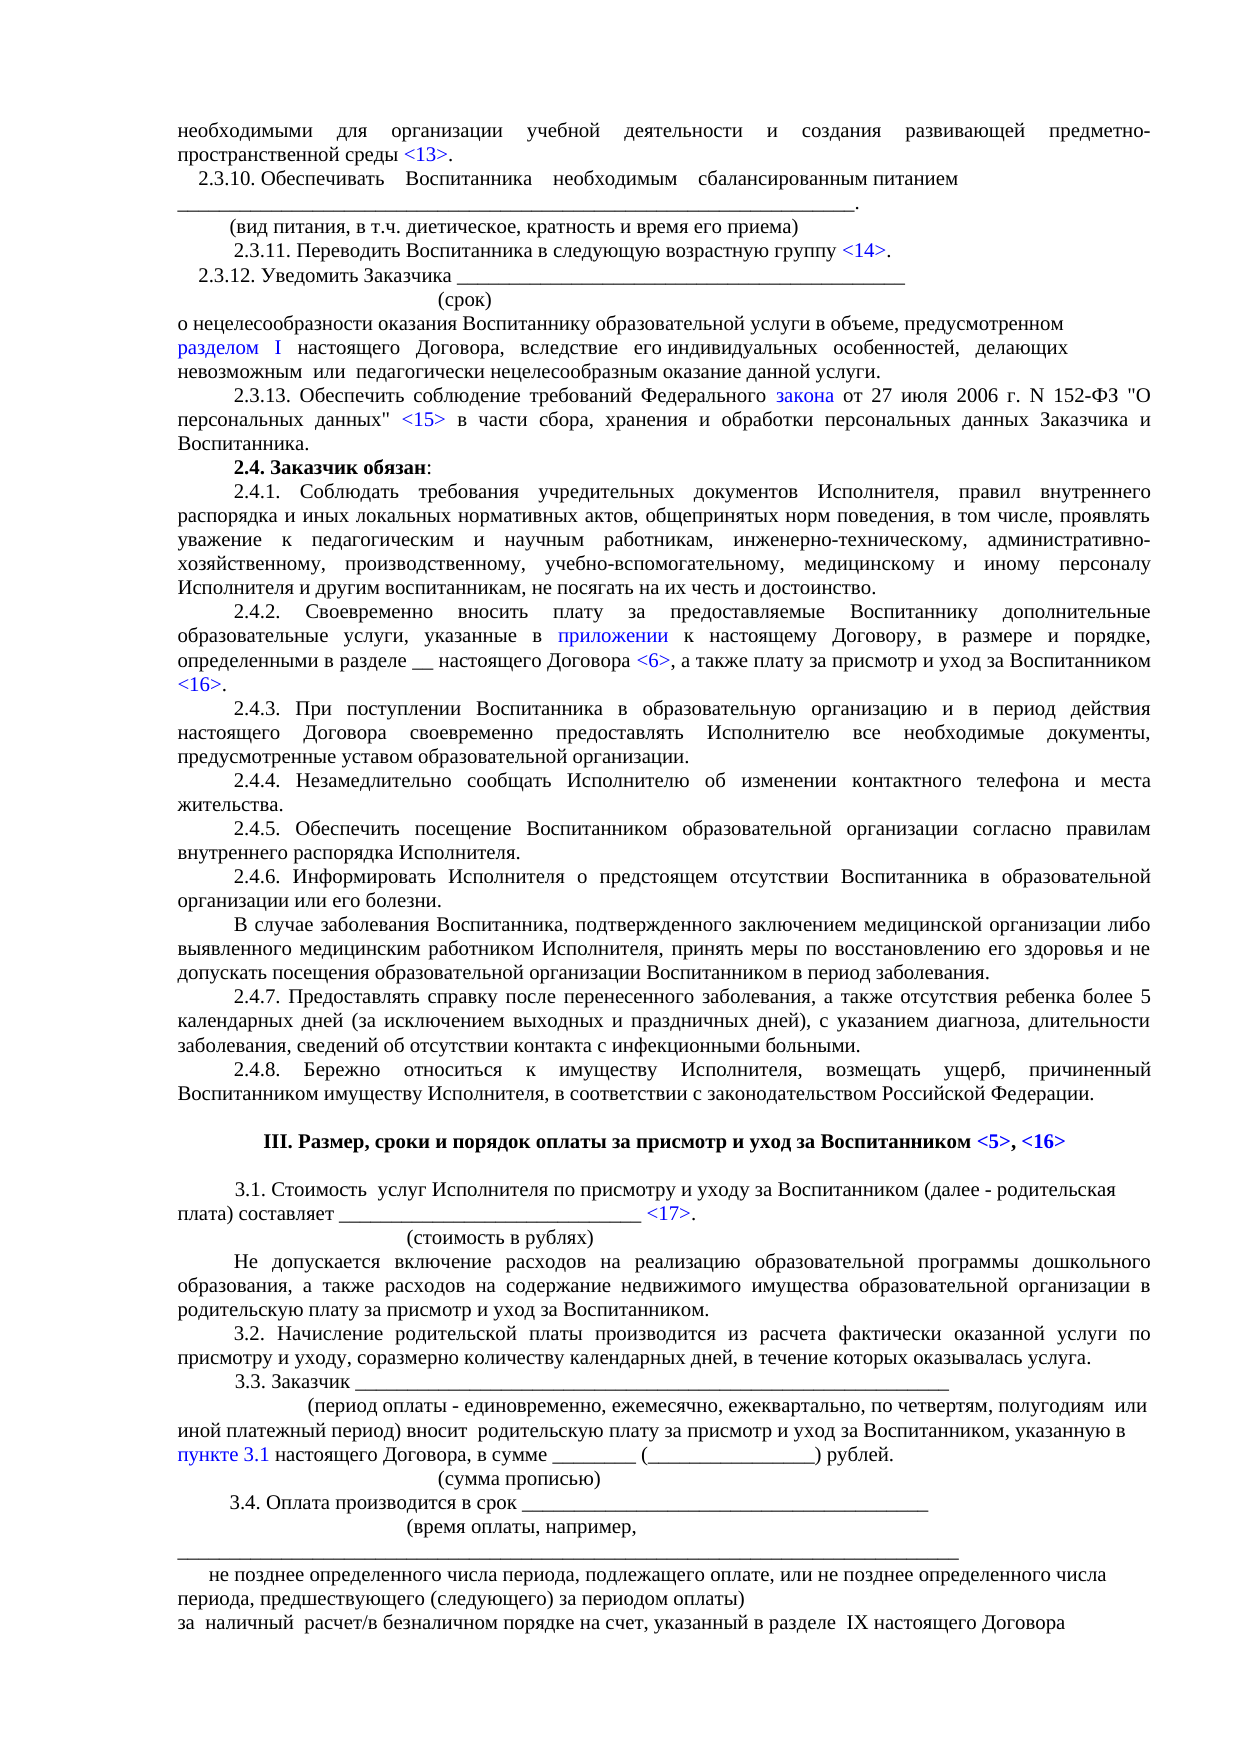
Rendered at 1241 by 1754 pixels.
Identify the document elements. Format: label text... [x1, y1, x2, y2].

text 3.2. Начисление родительской платы производится из расчета фактически оказанной услуги по присмотру и уходу, соразмерно количеству календарных дней, в течение которых оказывалась услуга. [177, 1321, 1152, 1369]
text о нецелесообразности оказания Воспитаннику образовательной услуги в объеме, предусмотренном разделом I настоящего Договора, вследствие его индивидуальных особенностей, делающих невозможным или педагогически нецелесообразным оказание данной услуги. [177, 311, 1152, 383]
text 2.4.3. При поступлении Воспитанника в образовательную организацию и в период действия настоящего Договора своевременно предоставлять Исполнителю все необходимые документы, предусмотренные уставом образовательной организации. [177, 696, 1152, 768]
text 2.4.2. Своевременно вносить плату за предоставляемые Воспитаннику дополнительные образовательные услуги, указанные в приложении к настоящему Договору, в размере и порядке, определенными в разделе __ настоящего Договора <6>, а также плату за присмотр и уход за Воспитанником <16>. [177, 599, 1152, 696]
text (сумма прописью) [177, 1466, 1152, 1490]
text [177, 118, 1152, 166]
text 2.4.4. Незамедлительно сообщать Исполнителю об изменении контактного телефона и места жительства. [177, 768, 1152, 816]
text пункте 3.1 настоящего Договора, в сумме ________ (________________) рублей. [177, 1442, 1152, 1466]
text 2.4.8. Бережно относиться к имуществу Исполнителя, возмещать ущерб, причиненный Воспитанником имуществу Исполнителя, в соответствии с законодательством Российской Федерации. [177, 1057, 1152, 1105]
text (срок) [177, 287, 1152, 311]
text (период оплаты - единовременно, ежемесячно, ежеквартально, по четвертям, полугодиям или иной платежный период) вносит родительскую плату за присмотр и уход за Воспитанником, указанную в [177, 1393, 1152, 1442]
text 3.4. Оплата производится в срок _______________________________________ [177, 1490, 1152, 1514]
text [177, 1610, 1152, 1634]
text (вид питания, в т.ч. диетическое, кратность и время его приема) [177, 214, 1152, 238]
text 2.4. Заказчик обязан: [177, 455, 1152, 479]
text 2.3.11. Переводить Воспитанника в следующую возрастную группу <14>. [177, 238, 1152, 262]
text 2.4.7. Предоставлять справку после перенесенного заболевания, а также отсутствия ребенка более 5 календарных дней (за исключением выходных и праздничных дней), с указанием диагноза, длительности заболевания, сведений об отсутствии контакта с инфекционными больными. [177, 984, 1152, 1057]
text не позднее определенного числа периода, подлежащего оплате, или не позднее определенного числа периода, предшествующего (следующего) за периодом оплаты) [177, 1562, 1152, 1610]
text 2.3.12. Уведомить Заказчика ___________________________________________ [177, 262, 1152, 287]
text В случае заболевания Воспитанника, подтвержденного заключением медицинской организации либо выявленного медицинским работником Исполнителя, принять меры по восстановлению его здоровья и не допускать посещения образовательной организации Воспитанником в период заболевания. [177, 912, 1152, 984]
text ___________________________________________________________________________ [177, 1538, 1152, 1562]
text Не допускается включение расходов на реализацию образовательной программы дошкольного образования, а также расходов на содержание недвижимого имущества образовательной организации в родительскую плату за присмотр и уход за Воспитанником. [177, 1249, 1152, 1321]
text 2.4.5. Обеспечить посещение Воспитанником образовательной организации согласно правилам внутреннего распорядка Исполнителя. [177, 816, 1152, 864]
text (время оплаты, например, [177, 1514, 1152, 1538]
text 2.4.6. Информировать Исполнителя о предстоящем отсутствии Воспитанника в образовательной организации или его болезни. [177, 864, 1152, 912]
text 2.3.13. Обеспечить соблюдение требований Федерального закона от 27 июля 2006 г. N 152-ФЗ "О персональных данных" <15> в части сбора, хранения и обработки персональных данных Заказчика и Воспитанника. [177, 383, 1152, 455]
text 3.3. Заказчик _________________________________________________________ [177, 1369, 1152, 1393]
text 3.1. Стоимость услуг Исполнителя по присмотру и уходу за Воспитанником (далее - родительская плата) составляет _____________________________ <17>. [177, 1177, 1152, 1225]
text (стоимость в рублях) [177, 1225, 1152, 1249]
text III. Размер, сроки и порядок оплаты за присмотр и уход за Воспитанником <5>, <16> [177, 1129, 1152, 1153]
text 2.3.10. Обеспечивать Воспитанника необходимым сбалансированным питанием _________________________________________________________________. [177, 166, 1152, 214]
text 2.4.1. Соблюдать требования учредительных документов Исполнителя, правил внутреннего распорядка и иных локальных нормативных актов, общепринятых норм поведения, в том числе, проявлять уважение к педагогическим и научным работникам, инженерно-техническому, административно-хозяйственному, производственному, учебно-вспомогательному, медицинскому и иному персоналу Исполнителя и другим воспитанникам, не посягать на их честь и достоинство. [177, 479, 1152, 599]
